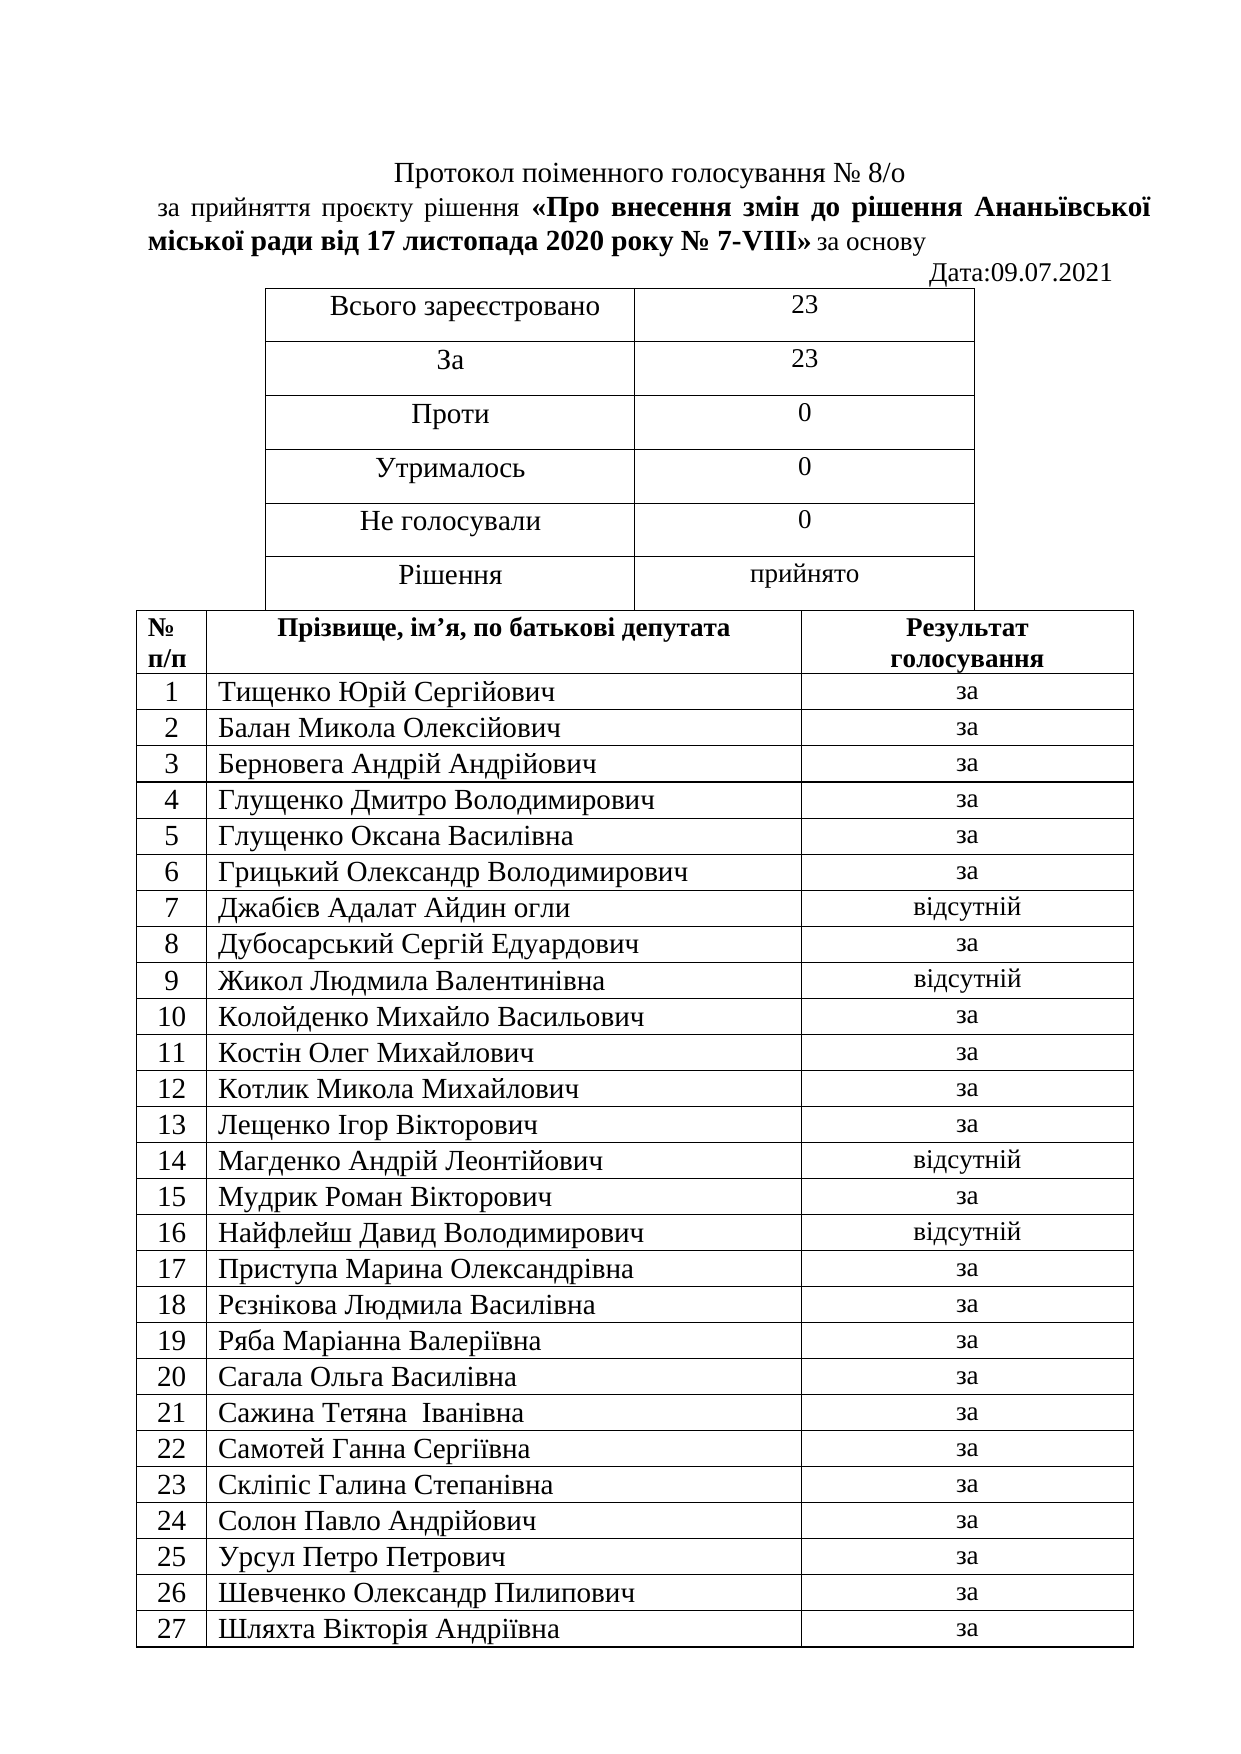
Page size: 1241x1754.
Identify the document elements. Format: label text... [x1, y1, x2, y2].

table_cell за [802, 1107, 1133, 1142]
table_cell за [802, 819, 1133, 853]
table_cell за [802, 1359, 1133, 1394]
table_cell за [802, 1251, 1133, 1286]
table_cell за [802, 783, 1133, 817]
table_cell за [802, 927, 1133, 962]
table_cell за [802, 1323, 1133, 1358]
table_cell 13 [137, 1107, 206, 1142]
table_cell Урсул Петро Петрович [207, 1539, 801, 1574]
table_cell 20 [137, 1359, 206, 1394]
text за прийняття проєкту рішення «Про внесення змін до рішення Ананьївської міської ради від 17 листопада 2020 року № 7-VІІІ» за основу [148, 189, 1152, 256]
table_cell відсутній [802, 891, 1133, 926]
table_cell відсутній [802, 1143, 1133, 1178]
table_cell Сагала Ольга Василівна [207, 1359, 801, 1394]
table_cell 0 [635, 450, 974, 502]
table_header Всього зареєстровано [266, 289, 634, 341]
table_cell Проти [266, 396, 634, 449]
table_cell за [802, 746, 1133, 781]
table_cell за [802, 1611, 1133, 1646]
table_cell Прізвище, ім’я, по батькові депутата [207, 611, 801, 673]
table_cell 12 [137, 1071, 206, 1106]
table_cell 9 [137, 963, 206, 998]
table_cell 3 [137, 746, 206, 781]
table_cell Результат голосування [802, 611, 1133, 673]
table_cell 18 [137, 1287, 206, 1322]
table_cell Костін Олег Михайлович [207, 1035, 801, 1070]
table_cell Утрималось [266, 450, 634, 502]
table_cell Магденко Андрій Леонтійович [207, 1143, 801, 1178]
table_cell за [802, 1179, 1133, 1214]
table_cell за [802, 1467, 1133, 1502]
table_cell Найфлейш Давид Володимирович [207, 1215, 801, 1250]
table_cell 0 [635, 504, 974, 556]
table_cell за [802, 710, 1133, 745]
table_cell 7 [137, 891, 206, 926]
table_header 23 [635, 289, 974, 341]
table_cell відсутній [802, 963, 1133, 998]
table_cell Глущенко Дмитро Володимирович [207, 783, 801, 817]
table_cell за [802, 855, 1133, 889]
table_cell прийнято [635, 557, 974, 610]
table_cell Рішення [266, 557, 634, 610]
table_cell за [802, 1287, 1133, 1322]
table_cell Дубосарський Сергій Едуардович [207, 927, 801, 962]
table_cell 23 [635, 342, 974, 395]
table_cell № п/п [137, 611, 206, 673]
table_cell Колойденко Михайло Васильович [207, 999, 801, 1034]
table_cell 16 [137, 1215, 206, 1250]
table_cell за [802, 1071, 1133, 1106]
table_cell 17 [137, 1251, 206, 1286]
table_cell Рєзнікова Людмила Василівна [207, 1287, 801, 1322]
table_cell Приступа Марина Олександрівна [207, 1251, 801, 1286]
table_cell 24 [137, 1503, 206, 1538]
table_cell Скліпіс Галина Степанівна [207, 1467, 801, 1502]
table_cell Глущенко Оксана Василівна [207, 819, 801, 853]
table_cell 6 [137, 855, 206, 889]
table_cell Грицький Олександр Володимирович [207, 855, 801, 889]
table_cell Берновега Андрій Андрійович [207, 746, 801, 781]
table_cell 19 [137, 1323, 206, 1358]
text Дата:09.07.2021 [148, 256, 1152, 287]
table_cell Жикол Людмила Валентинівна [207, 963, 801, 998]
table_cell Котлик Микола Михайлович [207, 1071, 801, 1106]
table_cell 11 [137, 1035, 206, 1070]
table_cell 15 [137, 1179, 206, 1214]
table_cell 25 [137, 1539, 206, 1574]
table_cell за [802, 674, 1133, 709]
table_cell 22 [137, 1431, 206, 1466]
table_cell Шляхта Вікторія Андріївна [207, 1611, 801, 1646]
table_cell Балан Микола Олексійович [207, 710, 801, 745]
table_cell 23 [137, 1467, 206, 1502]
table_cell 5 [137, 819, 206, 853]
table_cell 0 [635, 396, 974, 449]
table_cell за [802, 1431, 1133, 1466]
table_cell Солон Павло Андрійович [207, 1503, 801, 1538]
table_cell Ряба Маріанна Валеріївна [207, 1323, 801, 1358]
table_cell Не голосували [266, 504, 634, 556]
table_cell за [802, 999, 1133, 1034]
table_cell за [802, 1035, 1133, 1070]
table_cell відсутній [802, 1215, 1133, 1250]
text Протокол поіменного голосування № 8/о [148, 156, 1152, 189]
table_cell 1 [137, 674, 206, 709]
table_cell 26 [137, 1575, 206, 1610]
table_cell 8 [137, 927, 206, 962]
table_cell Самотей Ганна Сергіївна [207, 1431, 801, 1466]
table_cell 21 [137, 1395, 206, 1430]
table_cell Тищенко Юрій Сергійович [207, 674, 801, 709]
table_cell за [802, 1503, 1133, 1538]
table_cell 2 [137, 710, 206, 745]
table_cell За [266, 342, 634, 395]
table_cell Шевченко Олександр Пилипович [207, 1575, 801, 1610]
table_cell Мудрик Роман Вікторович [207, 1179, 801, 1214]
table_cell Сажина Тетяна Іванівна [207, 1395, 801, 1430]
table_cell за [802, 1395, 1133, 1430]
table_cell Джабієв Адалат Айдин огли [207, 891, 801, 926]
table_cell 27 [137, 1611, 206, 1646]
table_cell 10 [137, 999, 206, 1034]
table_cell Лещенко Ігор Вікторович [207, 1107, 801, 1142]
table_cell за [802, 1539, 1133, 1574]
table_cell за [802, 1575, 1133, 1610]
table_cell 14 [137, 1143, 206, 1178]
table_cell 4 [137, 783, 206, 817]
